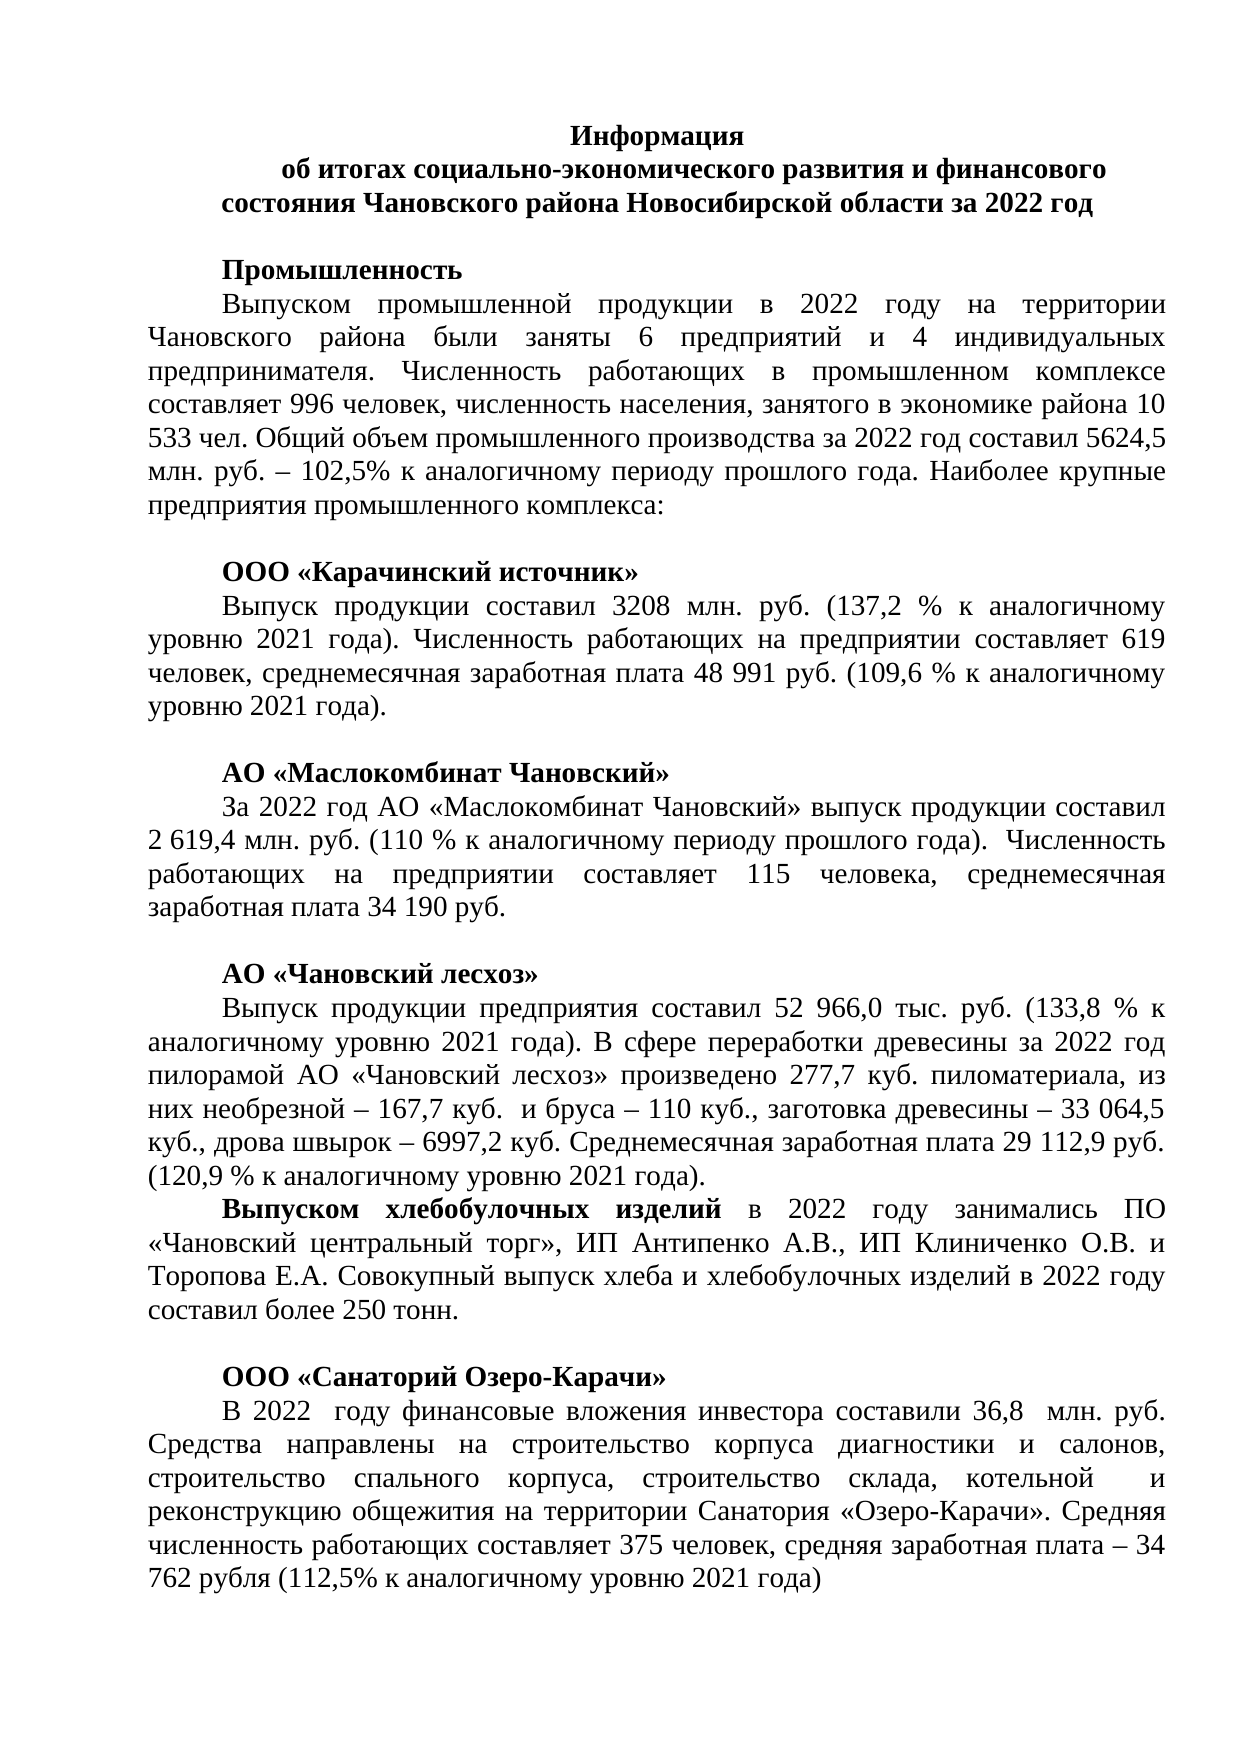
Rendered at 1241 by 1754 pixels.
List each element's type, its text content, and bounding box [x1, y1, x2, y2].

list Выпуск продукции предприятия составил 52 966,0 тыс. руб. (133,8 % к аналогичному уровню 2021 года). В сфере переработки древесины за 2022 год пилорамой АО «Чановский лесхоз» произведено 277,7 куб. пиломатериала, из них необрезной – 167,7 куб. и бруса – 110 куб., заготовка древесины – 33 064,5 куб., дрова швырок – 6997,2 куб. Среднемесячная заработная плата 29 112,9 руб. (120,9 % к аналогичному уровню 2021 года). [148, 990, 1167, 1191]
text Информация [148, 118, 1167, 152]
text Выпуском промышленной продукции в 2022 году на территории Чановского района были заняты 6 предприятий и 4 индивидуальных предпринимателя. Численность работающих в промышленном комплексе составляет 996 человек, численность населения, занятого в экономике района 10 533 чел. Общий объем промышленного производства за 2022 год составил 5624,5 млн. руб. – 102,5% к аналогичному периоду прошлого года. Наиболее крупные предприятия промышленного комплекса: [148, 286, 1167, 521]
text ООО «Карачинский источник» [148, 554, 1167, 588]
list За 2022 год АО «Маслокомбинат Чановский» выпуск продукции составил 2 619,4 млн. руб. (110 % к аналогичному периоду прошлого года). Численность работающих на предприятии составляет 115 человека, среднемесячная заработная плата 34 190 руб. [148, 789, 1167, 923]
text Выпуск продукции составил 3208 млн. руб. (137,2 % к аналогичному уровню 2021 года). Численность работающих на предприятии составляет 619 человек, среднемесячная заработная плата 48 991 руб. (109,6 % к аналогичному уровню 2021 года). [148, 588, 1167, 722]
list АО «Чановский лесхоз» [148, 957, 1167, 990]
text ООО «Санаторий Озеро-Карачи» [148, 1359, 1167, 1393]
text Выпуском хлебобулочных изделий в 2022 году занимались ПО «Чановский центральный торг», ИП Антипенко А.В., ИП Клиниченко О.В. и Торопова Е.А. Совокупный выпуск хлеба и хлебобулочных изделий в 2022 году составил более 250 тонн. [148, 1191, 1167, 1326]
text об итогах социально-экономического развития и финансового состояния Чановского района Новосибирской области за 2022 год [148, 152, 1167, 219]
text В 2022 году финансовые вложения инвестора составили 36,8 млн. руб. Средства направлены на строительство корпуса диагностики и салонов, строительство спального корпуса, строительство склада, котельной и реконструкцию общежития на территории Санатория «Озеро-Карачи». Средняя численность работающих составляет 375 человек, средняя заработная плата – 34 762 рубля (112,5% к аналогичному уровню 2021 года) [148, 1393, 1167, 1594]
text Промышленность [148, 252, 1167, 286]
text АО «Маслокомбинат Чановский» [148, 755, 1167, 789]
